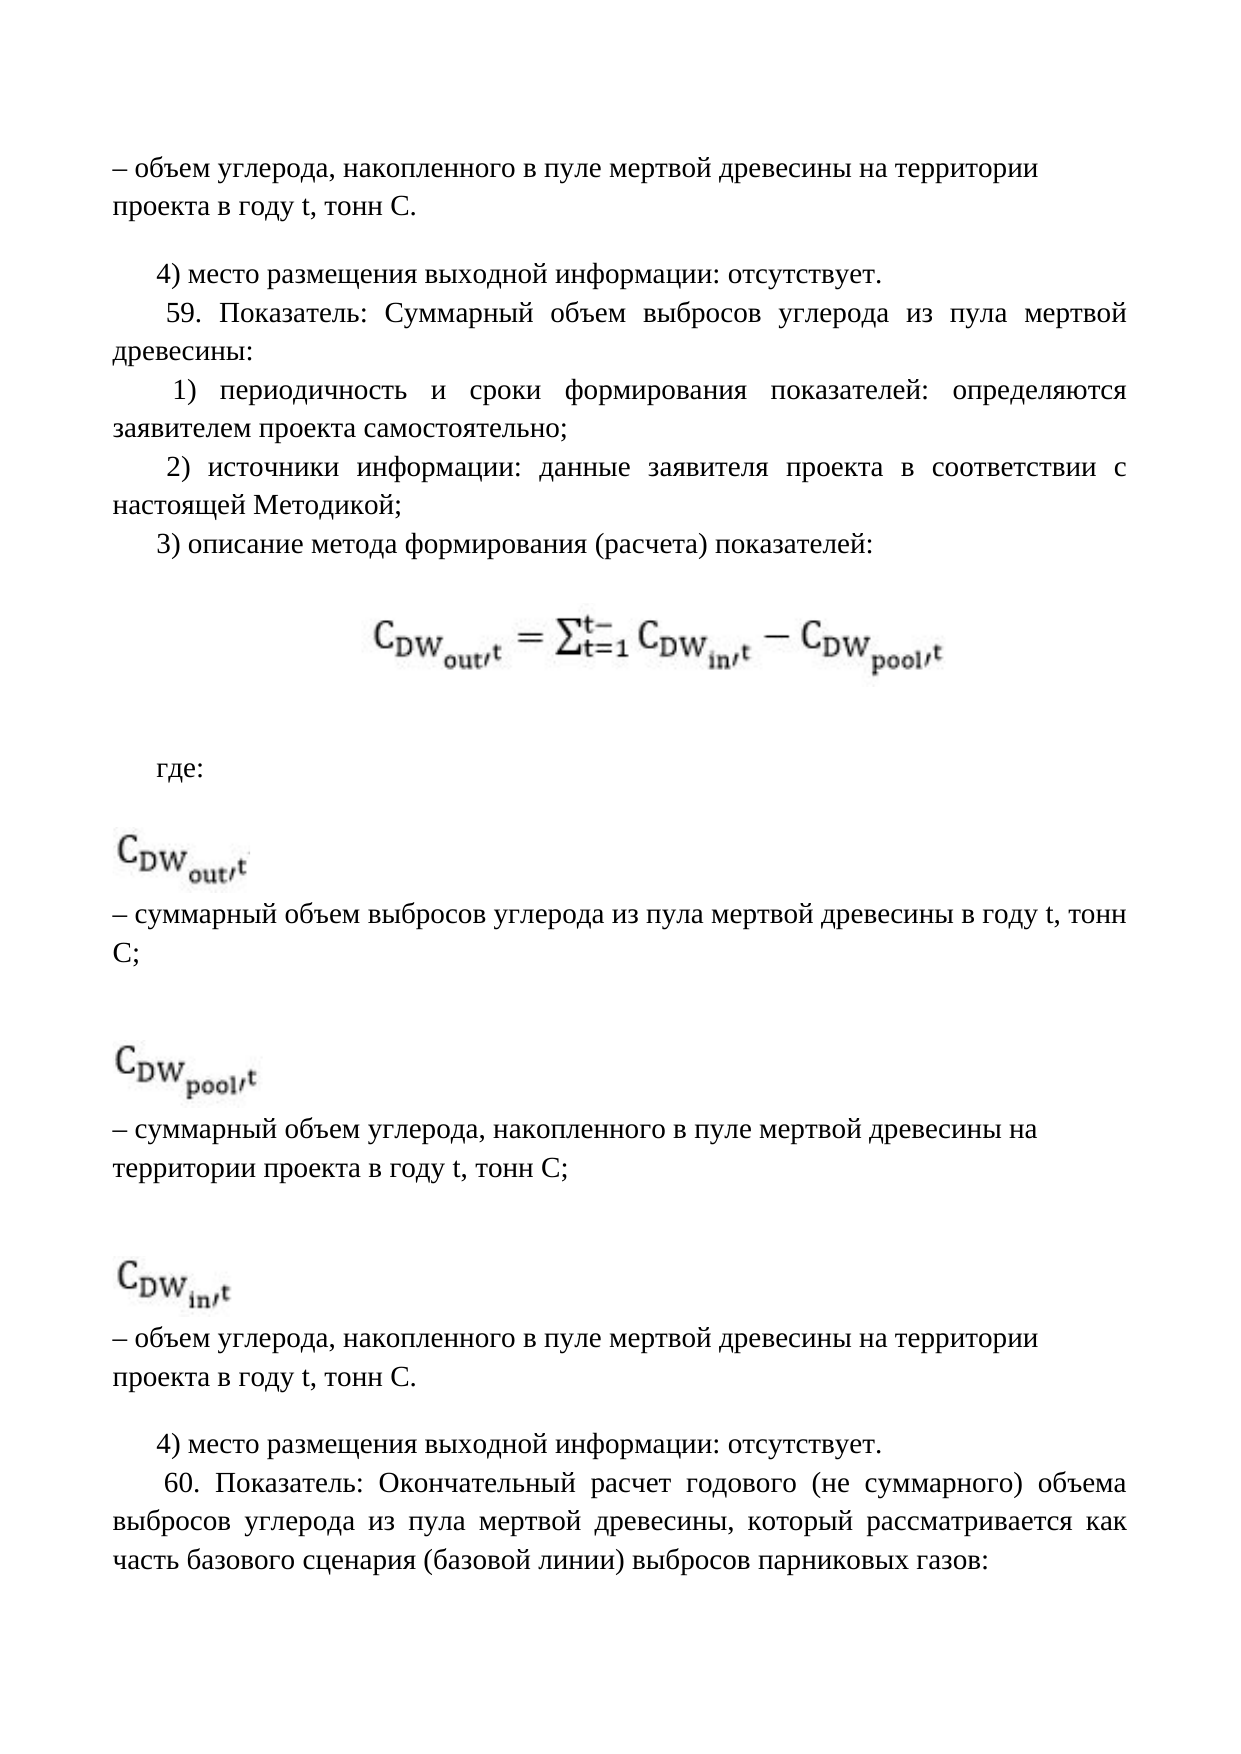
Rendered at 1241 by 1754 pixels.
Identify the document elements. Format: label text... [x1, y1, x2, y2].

text – суммарный объем углерода, накопленного в пуле мертвой древесины на территории проекта в году t, тонн С; [112, 1111, 1128, 1214]
text где: [112, 751, 1128, 784]
text 2) источники информации: данные заявителя проекта в соответствии с настоящей Методикой; [112, 449, 1128, 521]
text 3) описание метода формирования (расчета) показателей: [112, 526, 1128, 559]
text – объем углерода, накопленного в пуле мертвой древесины на территории проекта в году t, тонн С. [112, 150, 1128, 252]
text 59. Показатель: Суммарный объем выбросов углерода из пула мертвой древесины: [112, 295, 1128, 367]
text 4) место размещения выходной информации: отсутствует. [112, 256, 1128, 290]
picture [112, 827, 251, 893]
text – суммарный объем выбросов углерода из пула мертвой древесины в году t, тонн С; [112, 896, 1128, 998]
picture [112, 1256, 232, 1317]
text 4) место размещения выходной информации: отсутствует. [112, 1426, 1128, 1460]
picture [112, 1040, 263, 1108]
picture [112, 603, 1241, 687]
text 60. Показатель: Окончательный расчет годового (не суммарного) объема выбросов углерода из пула мертвой древесины, который рассматривается как часть базового сценария (базовой линии) выбросов парниковых газов: [112, 1465, 1128, 1576]
text – объем углерода, накопленного в пуле мертвой древесины на территории проекта в году t, тонн С. [112, 1320, 1128, 1423]
text 1) периодичность и сроки формирования показателей: определяются заявителем проекта самостоятельно; [112, 372, 1128, 444]
